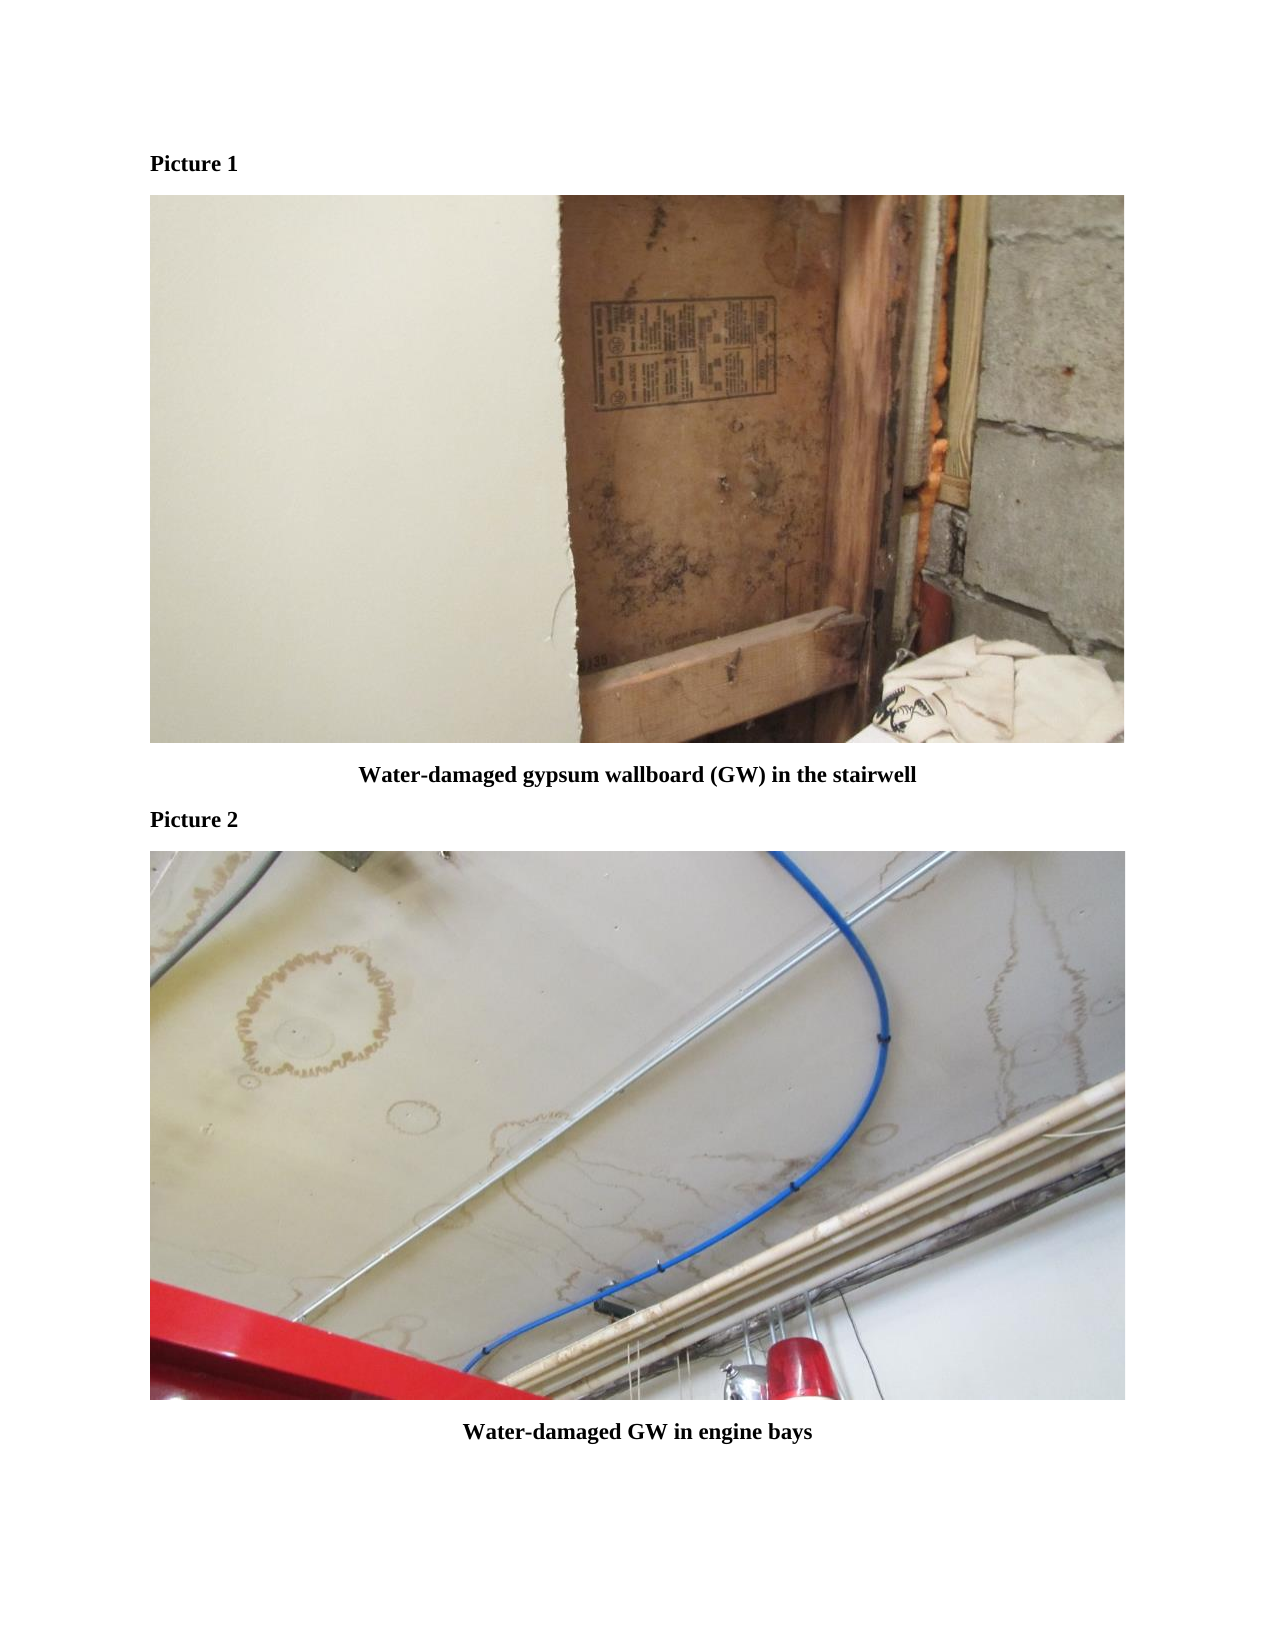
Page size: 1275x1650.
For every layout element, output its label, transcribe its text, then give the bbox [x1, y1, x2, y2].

text Water-damaged gypsum wallboard (GW) in the stairwell [150, 761, 1125, 788]
text Water-damaged GW in engine bays [150, 1418, 1125, 1445]
text Picture 1 [150, 150, 1125, 176]
picture [150, 851, 1125, 1400]
text Picture 2 [150, 807, 1125, 833]
picture [150, 195, 1125, 743]
